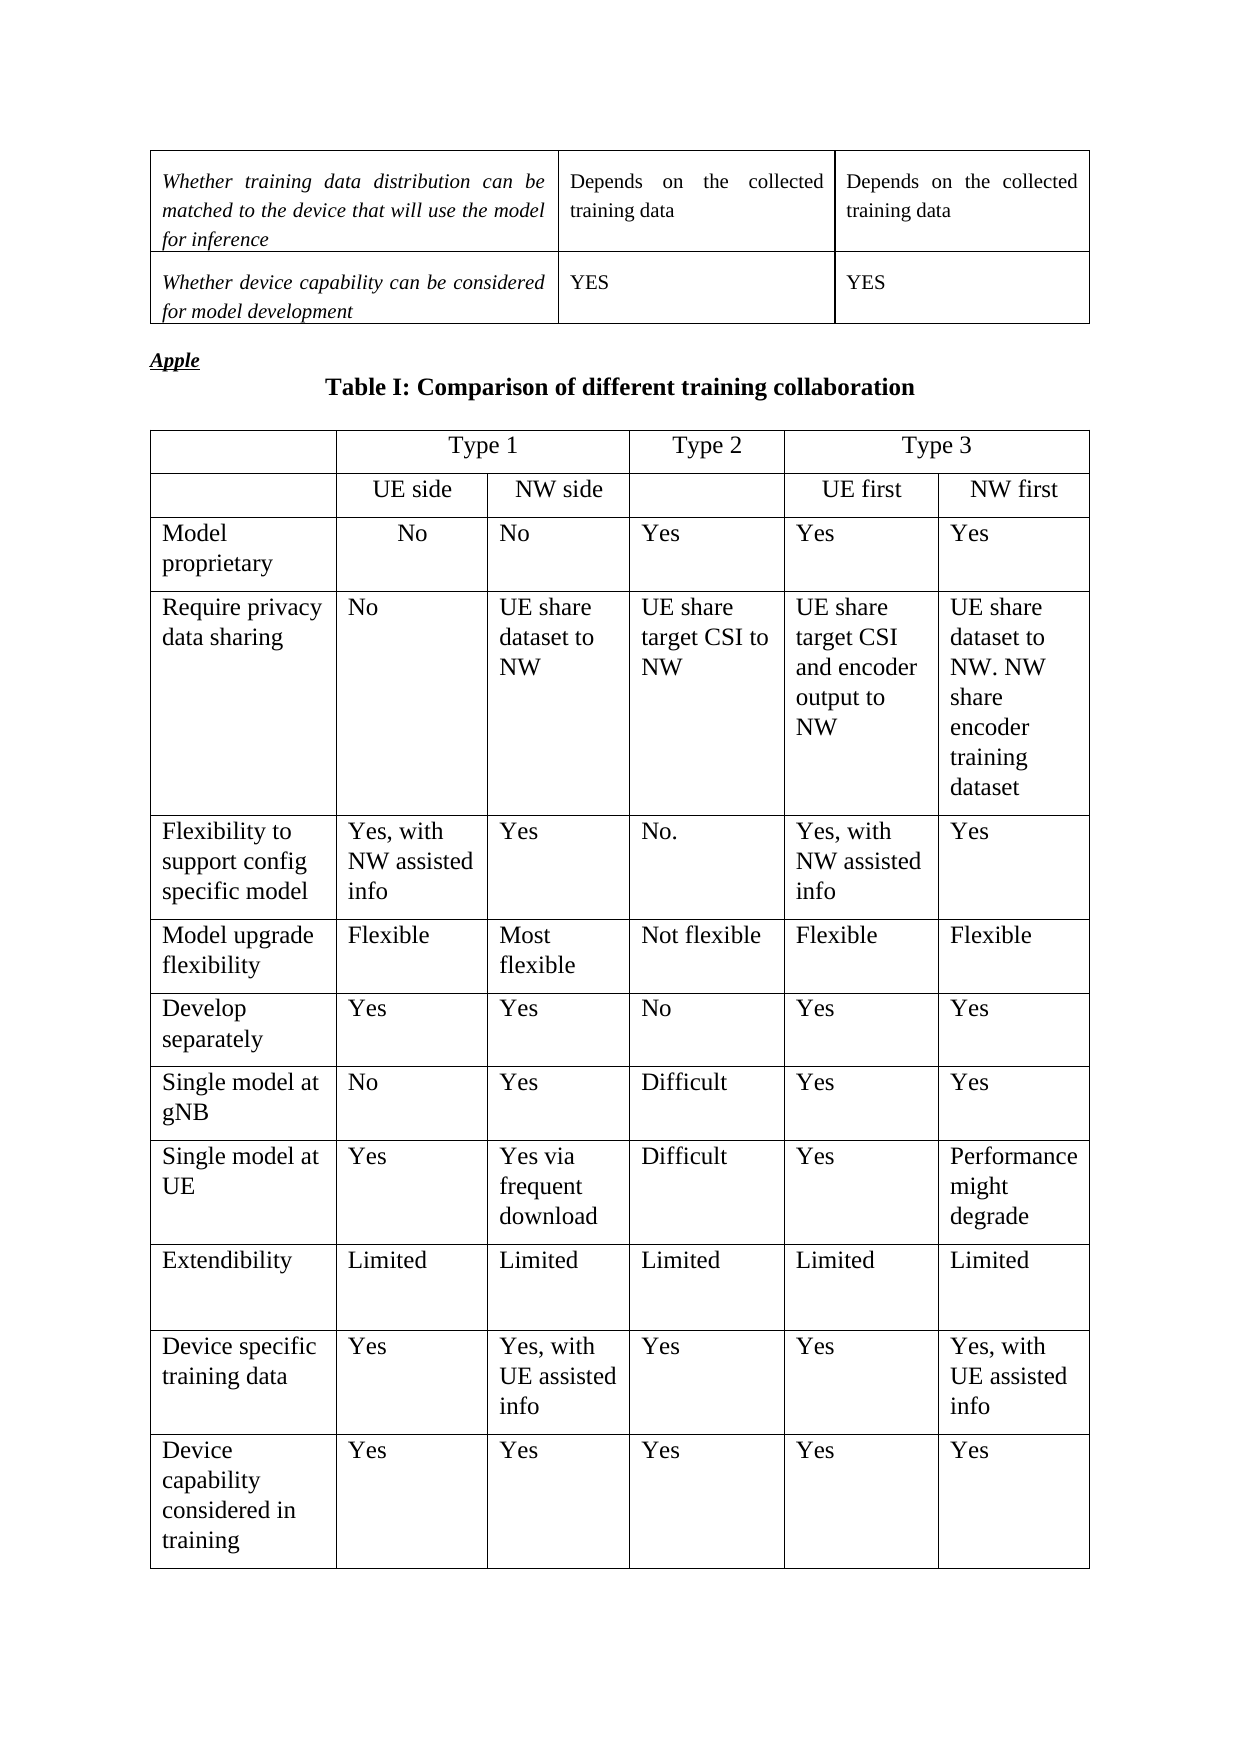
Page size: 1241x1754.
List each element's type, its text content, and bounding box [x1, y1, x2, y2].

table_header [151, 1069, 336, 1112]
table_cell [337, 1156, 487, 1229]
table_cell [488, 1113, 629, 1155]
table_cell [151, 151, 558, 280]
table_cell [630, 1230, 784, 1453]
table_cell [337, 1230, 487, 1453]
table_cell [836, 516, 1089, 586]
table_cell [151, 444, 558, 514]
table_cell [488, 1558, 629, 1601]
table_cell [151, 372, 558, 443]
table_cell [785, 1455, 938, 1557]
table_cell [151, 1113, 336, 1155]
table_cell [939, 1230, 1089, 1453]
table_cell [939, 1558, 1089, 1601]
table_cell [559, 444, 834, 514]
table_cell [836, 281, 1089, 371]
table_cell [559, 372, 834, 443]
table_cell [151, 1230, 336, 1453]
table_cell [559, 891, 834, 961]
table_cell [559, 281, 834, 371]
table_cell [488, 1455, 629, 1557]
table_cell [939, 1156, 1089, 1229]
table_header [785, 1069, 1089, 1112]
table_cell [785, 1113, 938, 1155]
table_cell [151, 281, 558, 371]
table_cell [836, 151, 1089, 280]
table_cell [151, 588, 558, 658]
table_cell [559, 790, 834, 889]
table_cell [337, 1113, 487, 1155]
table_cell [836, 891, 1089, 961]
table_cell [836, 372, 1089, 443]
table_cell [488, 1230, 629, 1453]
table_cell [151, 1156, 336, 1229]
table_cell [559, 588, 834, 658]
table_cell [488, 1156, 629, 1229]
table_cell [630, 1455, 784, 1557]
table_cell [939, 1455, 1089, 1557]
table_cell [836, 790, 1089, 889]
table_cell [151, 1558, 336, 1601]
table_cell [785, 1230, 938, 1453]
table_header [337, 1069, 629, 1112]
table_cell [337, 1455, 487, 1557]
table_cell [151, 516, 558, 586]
text Apple [150, 987, 1090, 1011]
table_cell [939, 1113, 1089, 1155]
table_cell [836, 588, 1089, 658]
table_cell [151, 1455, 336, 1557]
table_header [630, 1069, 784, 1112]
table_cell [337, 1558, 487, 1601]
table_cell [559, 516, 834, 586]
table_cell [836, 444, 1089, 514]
text Table I: Comparison of different training collaboration [150, 1011, 1090, 1039]
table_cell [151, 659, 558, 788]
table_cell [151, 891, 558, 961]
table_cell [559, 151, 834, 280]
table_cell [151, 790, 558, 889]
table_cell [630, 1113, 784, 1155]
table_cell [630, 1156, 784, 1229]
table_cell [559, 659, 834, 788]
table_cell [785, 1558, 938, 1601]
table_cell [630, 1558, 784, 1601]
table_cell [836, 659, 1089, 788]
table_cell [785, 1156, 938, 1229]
